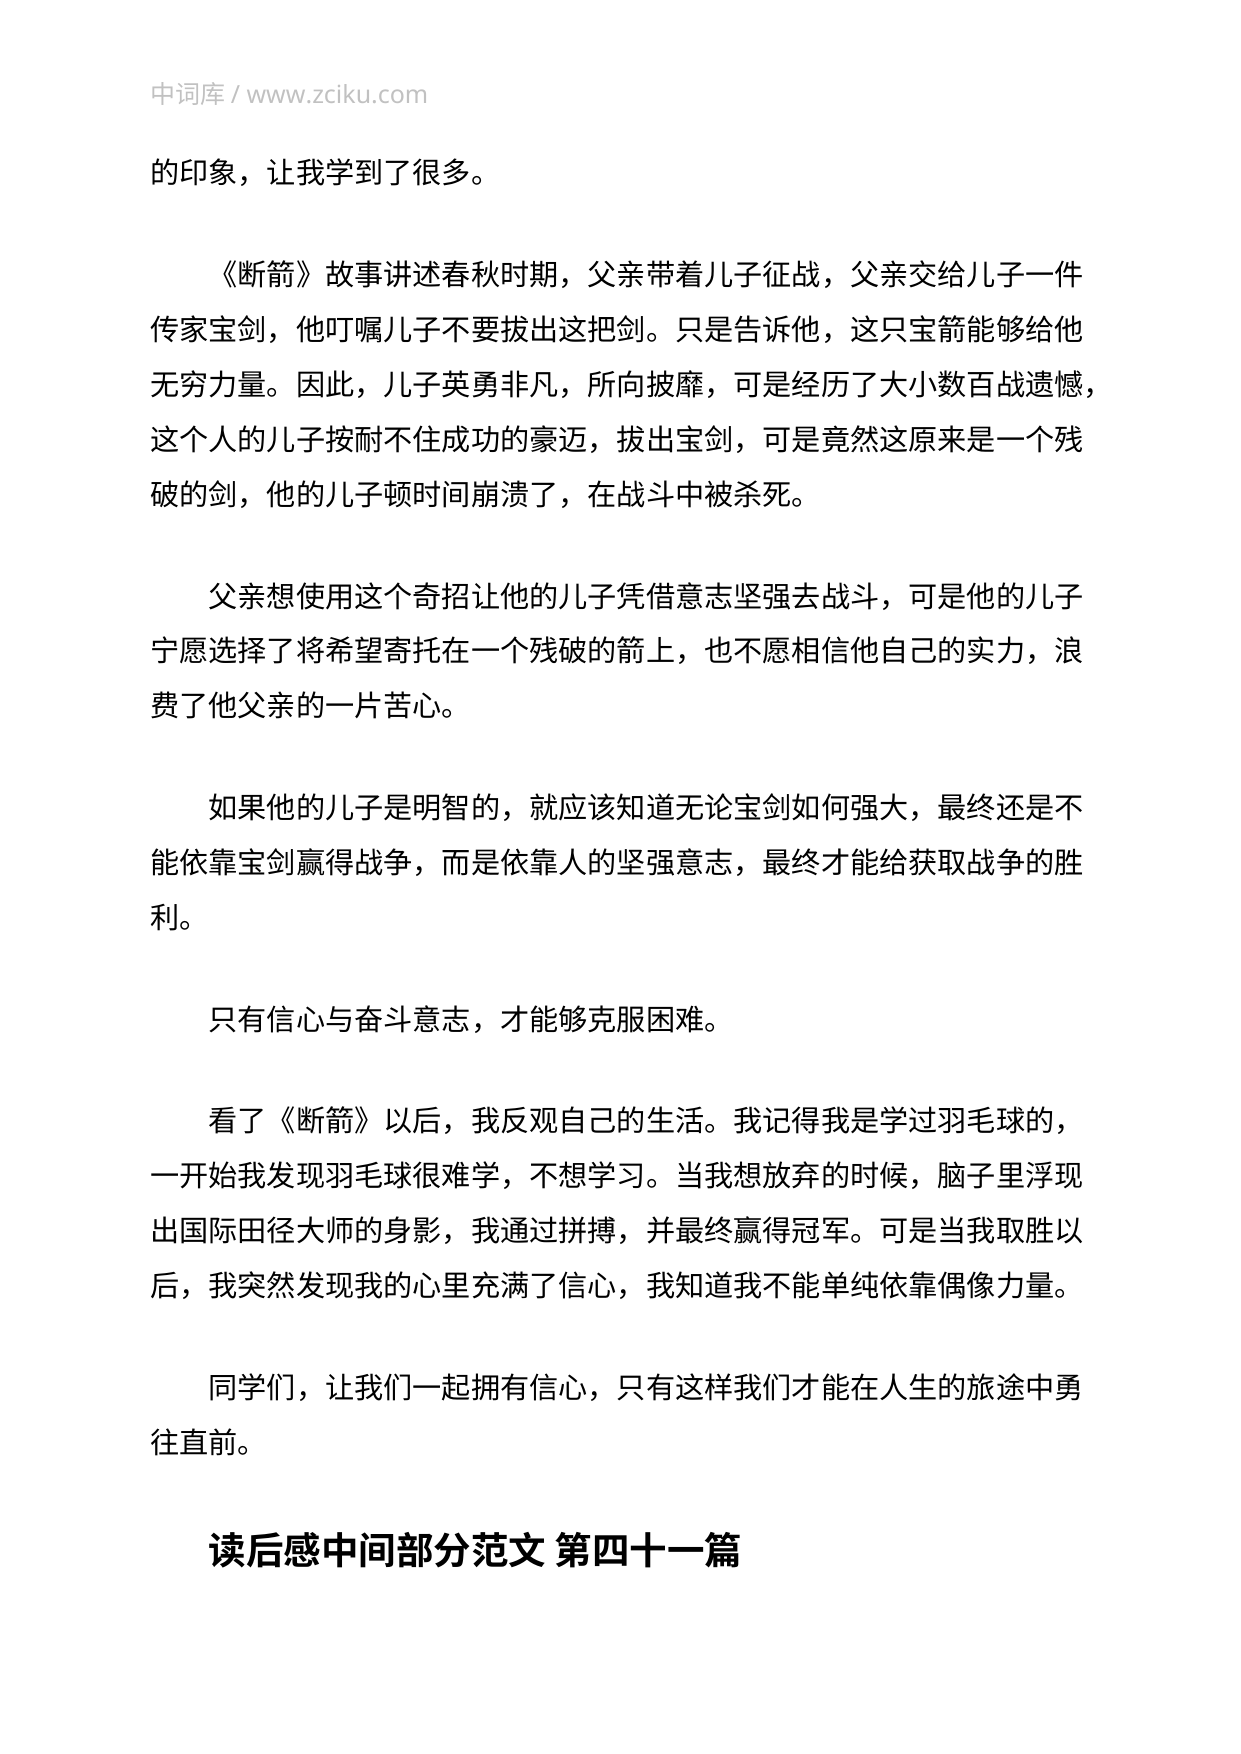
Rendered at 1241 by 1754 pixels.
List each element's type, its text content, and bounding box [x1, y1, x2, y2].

text 只有信心与奋斗意志，才能够克服困难。 [150, 996, 1090, 1038]
text 父亲想使用这个奇招让他的儿子凭借意志坚强去战斗，可是他的儿子宁愿选择了将希望寄托在一个残破的箭上，也不愿相信他自己的实力，浪费了他父亲的一片苦心。 [150, 573, 1090, 725]
text 看了《断箭》以后，我反观自己的生活。我记得我是学过羽毛球的，一开始我发现羽毛球很难学，不想学习。当我想放弃的时候，脑子里浮现出国际田径大师的身影，我通过拼搏，并最终赢得冠军。可是当我取胜以后，我突然发现我的心里充满了信心，我知道我不能单纯依靠偶像力量。 [150, 1098, 1090, 1305]
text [150, 150, 1090, 192]
text 《断箭》故事讲述春秋时期，父亲带着儿子征战，父亲交给儿子一件传家宝剑，他叮嘱儿子不要拔出这把剑。只是告诉他，这只宝箭能够给他无穷力量。因此，儿子英勇非凡，所向披靡，可是经历了大小数百战遗憾，这个人的儿子按耐不住成功的豪迈，拔出宝剑，可是竟然这原来是一个残破的剑，他的儿子顿时间崩溃了，在战斗中被杀死。 [150, 252, 1090, 514]
text 如果他的儿子是明智的，就应该知道无论宝剑如何强大，最终还是不能依靠宝剑赢得战争，而是依靠人的坚强意志，最终才能给获取战争的胜利。 [150, 785, 1090, 937]
text 同学们，让我们一起拥有信心，只有这样我们才能在人生的旅途中勇往直前。 [150, 1364, 1090, 1462]
text 读后感中间部分范文 第四十一篇 [150, 1521, 1090, 1575]
